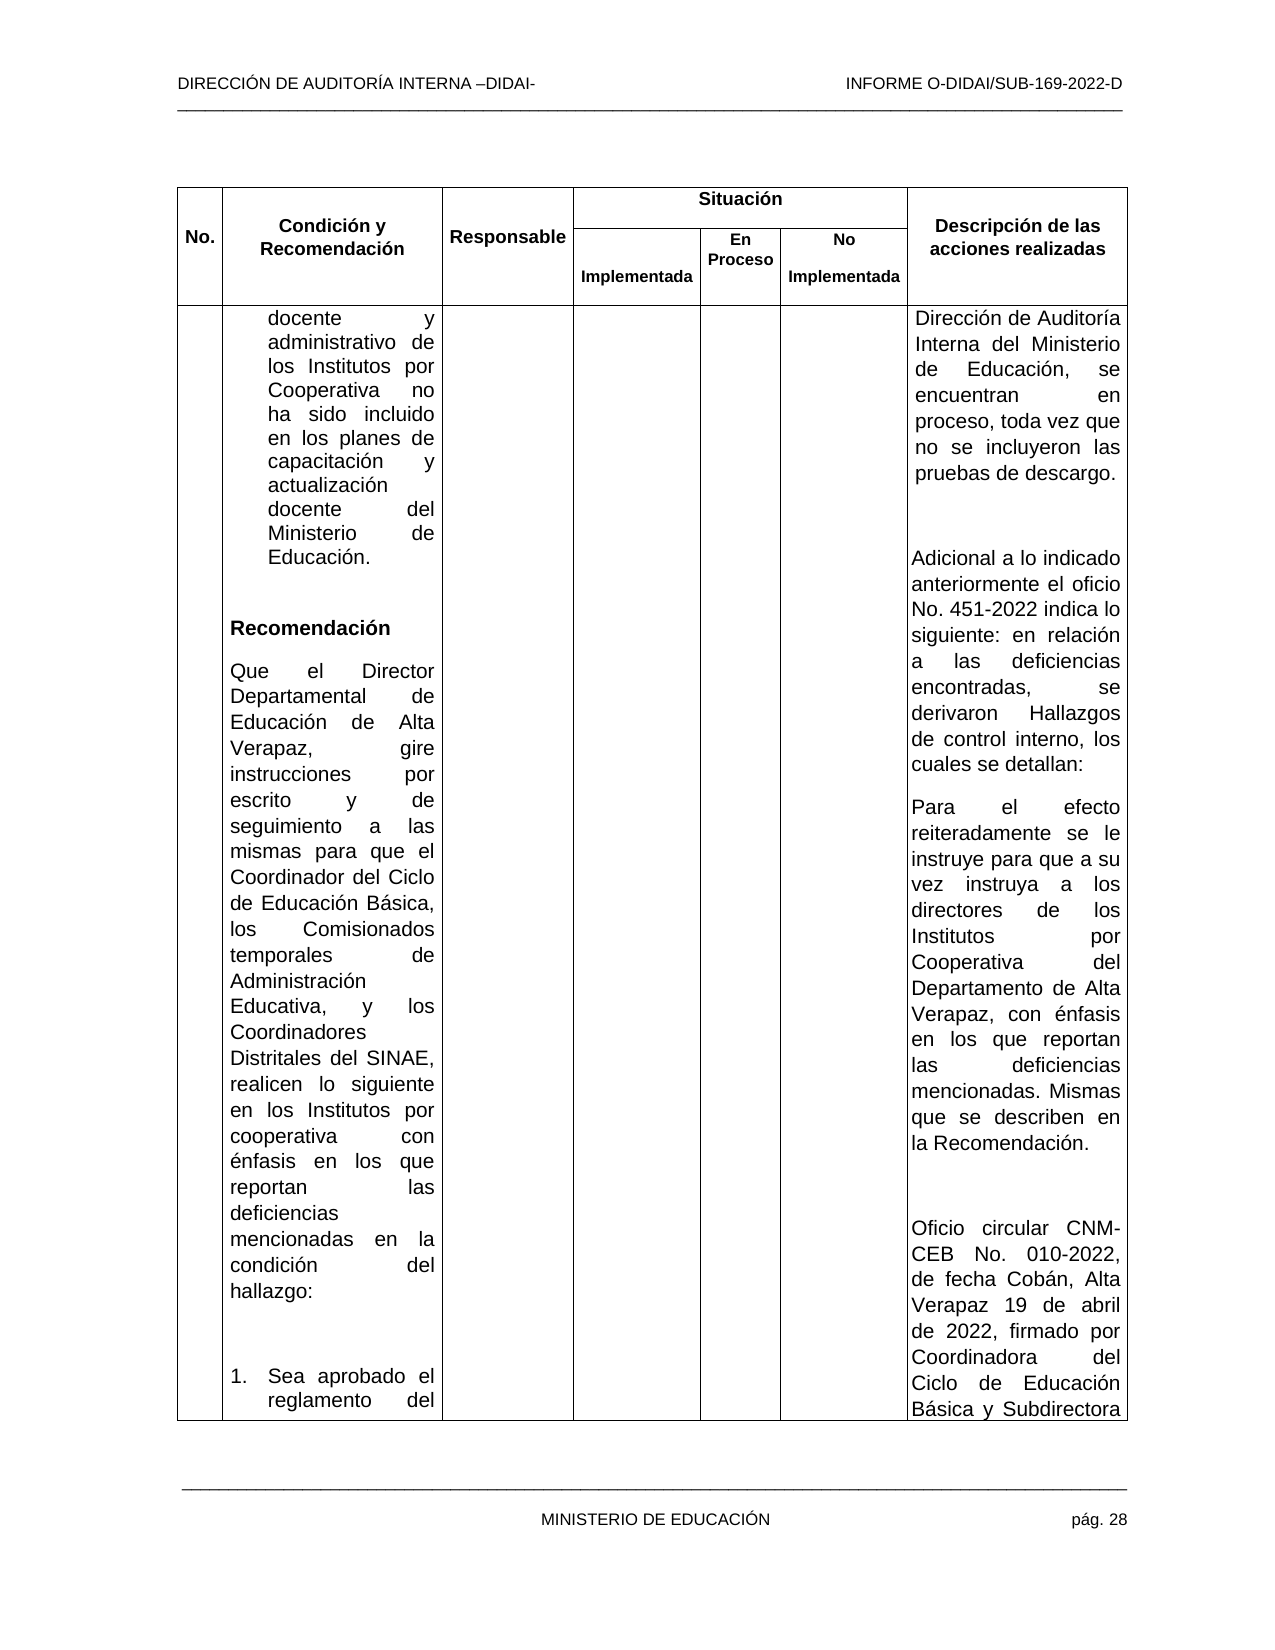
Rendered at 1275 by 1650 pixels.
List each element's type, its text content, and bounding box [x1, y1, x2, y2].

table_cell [223, 306, 442, 1420]
table_cell [701, 306, 780, 1420]
table_cell Implementada [574, 229, 700, 304]
table_cell En Proceso [701, 229, 780, 304]
table_cell [178, 306, 222, 1420]
table_cell No Implementada [781, 229, 907, 304]
table_cell [781, 306, 907, 1420]
table_header No. [178, 188, 222, 304]
table_header Condición y Recomendación [223, 188, 442, 304]
table_header Responsable [443, 188, 573, 304]
table_cell [443, 306, 573, 1420]
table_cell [908, 306, 1127, 1420]
table_cell [574, 306, 700, 1420]
table_header Descripción de las acciones realizadas [908, 188, 1127, 304]
table_header Situación [574, 188, 907, 228]
